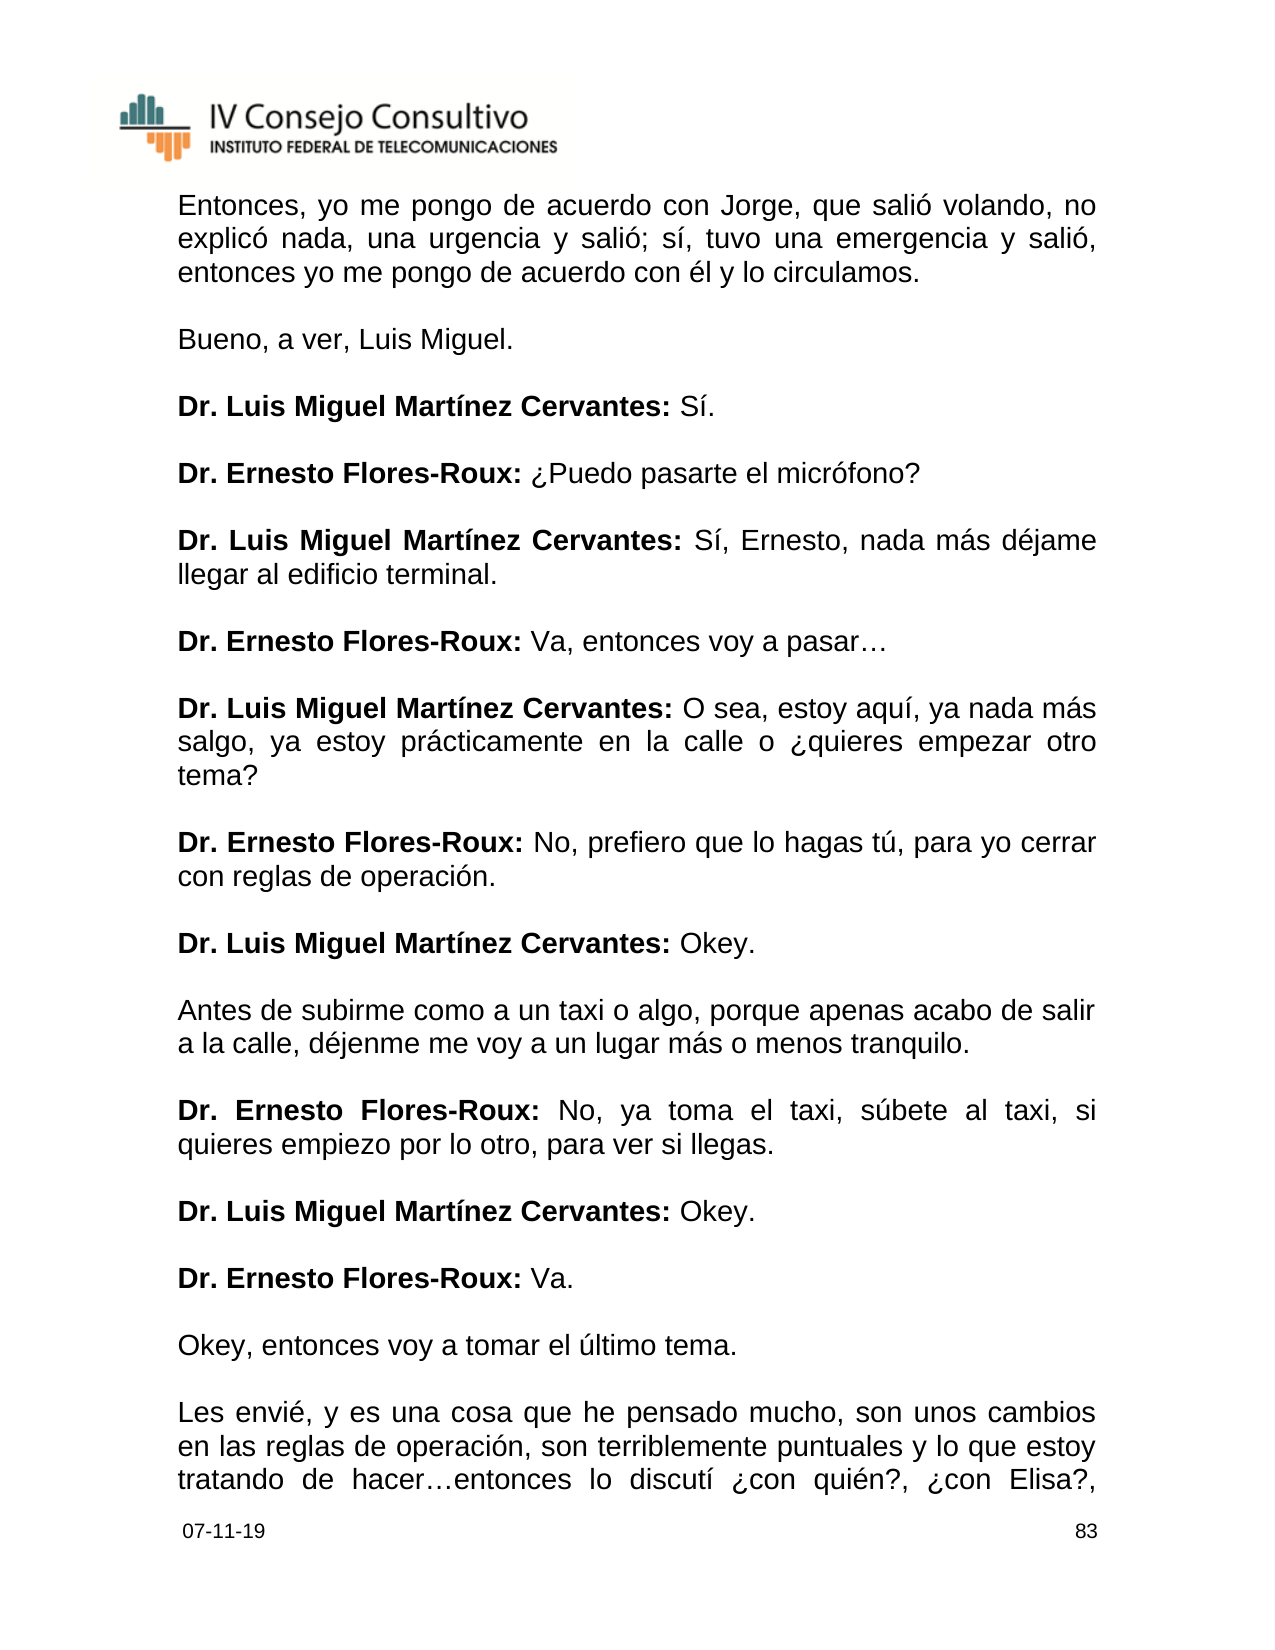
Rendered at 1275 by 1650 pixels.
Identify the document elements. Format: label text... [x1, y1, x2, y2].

text Dr. Ernesto Flores-Roux: Va. [177, 1261, 1098, 1295]
text Dr. Luis Miguel Martínez Cervantes: O sea, estoy aquí, ya nada más salgo, ya estoy prácticamente en la calle o ¿quieres empezar otro tema? [177, 691, 1098, 792]
picture [88, 73, 577, 188]
text Dr. Luis Miguel Martínez Cervantes: Sí. [177, 389, 1098, 423]
text Entonces, yo me pongo de acuerdo con Jorge, que salió volando, no explicó nada, una urgencia y salió; sí, tuvo una emergencia y salió, entonces yo me pongo de acuerdo con él y lo circulamos. [177, 188, 1098, 288]
text Dr. Ernesto Flores-Roux: No, ya toma el taxi, súbete al taxi, si quieres empiezo por lo otro, para ver si llegas. [177, 1093, 1098, 1161]
text Antes de subirme como a un taxi o algo, porque apenas acabo de salir a la calle, déjenme me voy a un lugar más o menos tranquilo. [177, 993, 1098, 1060]
text Dr. Ernesto Flores-Roux: Va, entonces voy a pasar… [177, 624, 1098, 657]
text Dr. Luis Miguel Martínez Cervantes: Okey. [177, 1194, 1098, 1228]
text Dr. Ernesto Flores-Roux: ¿Puedo pasarte el micrófono? [177, 456, 1098, 490]
text Dr. Ernesto Flores-Roux: No, prefiero que lo hagas tú, para yo cerrar con reglas de operación. [177, 825, 1098, 892]
text Dr. Luis Miguel Martínez Cervantes: Sí, Ernesto, nada más déjame llegar al edificio terminal. [177, 523, 1098, 590]
text Dr. Luis Miguel Martínez Cervantes: Okey. [177, 926, 1098, 959]
text Okey, entonces voy a tomar el último tema. [177, 1328, 1098, 1362]
text Bueno, a ver, Luis Miguel. [177, 322, 1098, 356]
